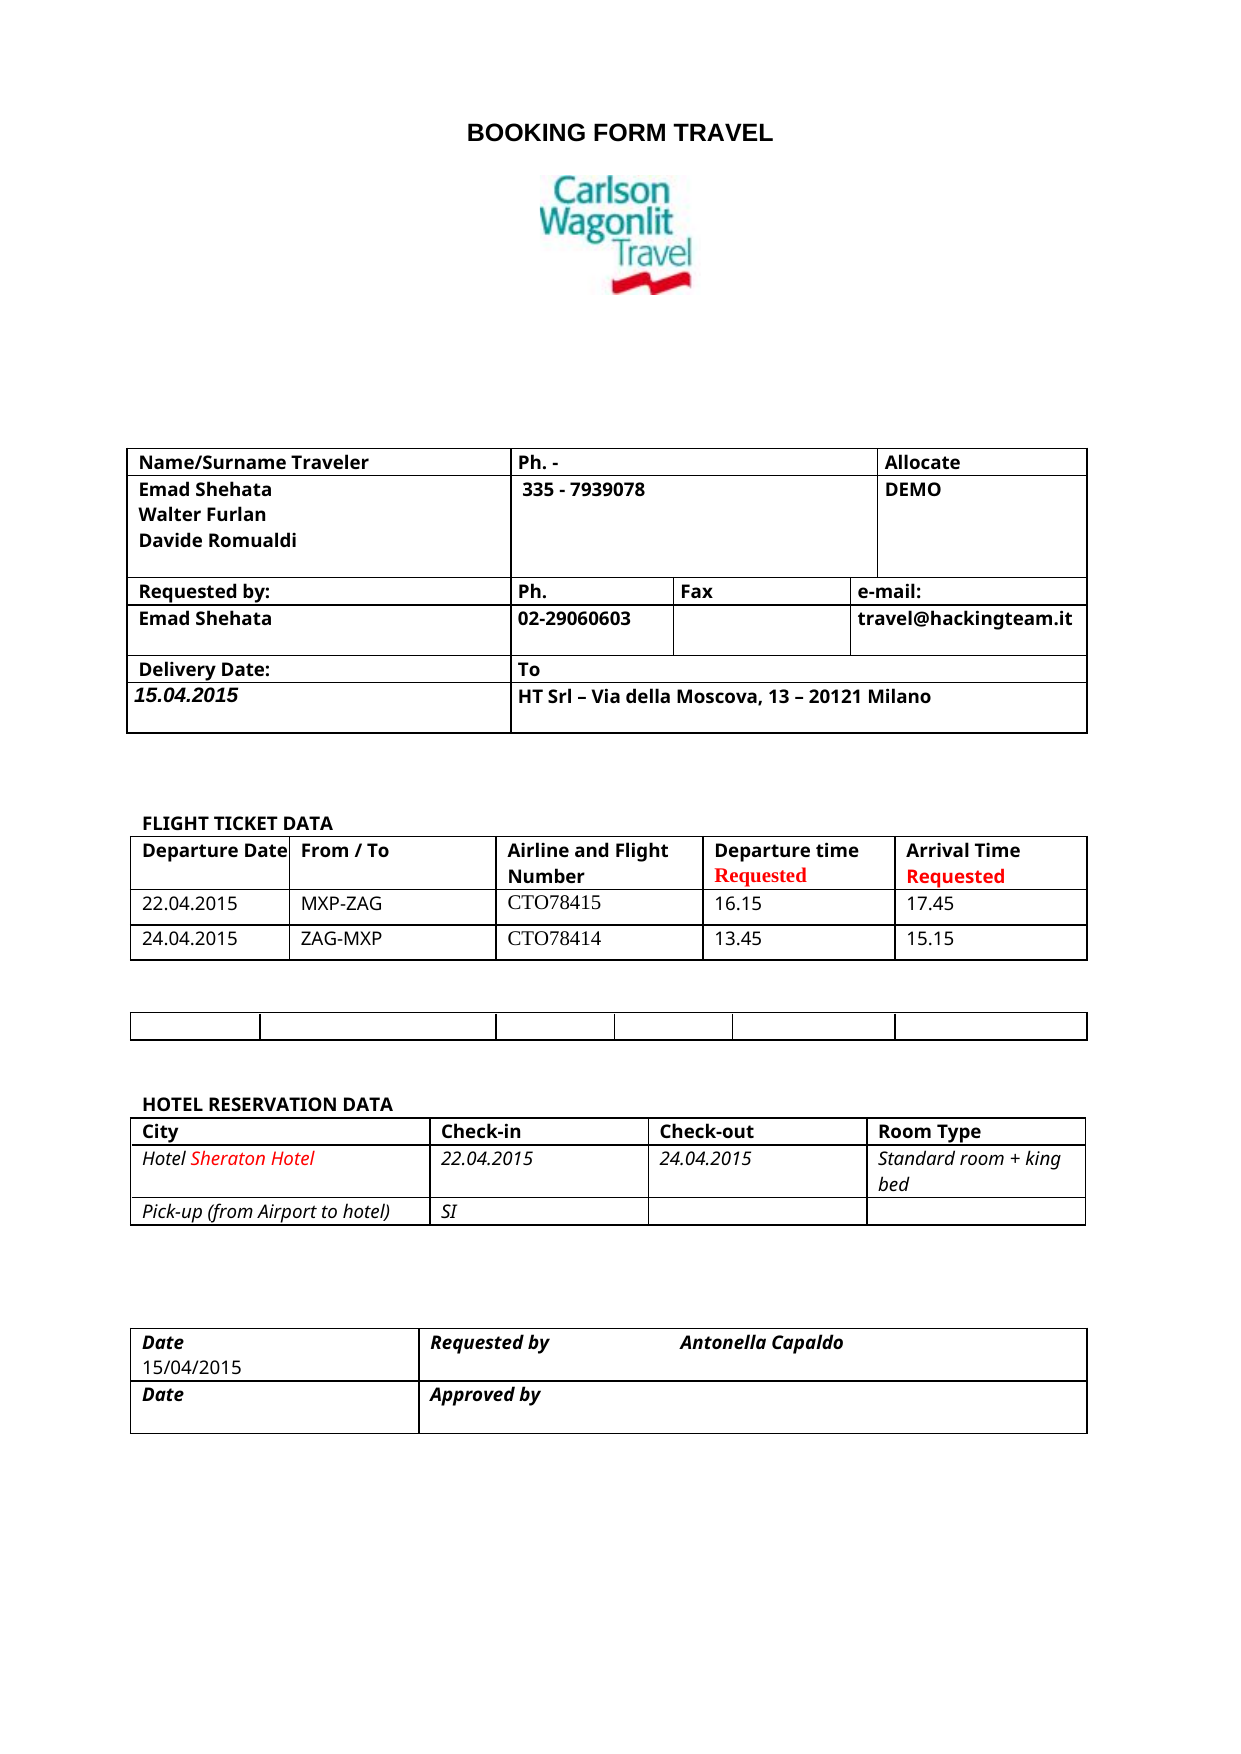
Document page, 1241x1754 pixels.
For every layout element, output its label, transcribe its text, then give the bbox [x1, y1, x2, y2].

table_header [733, 1013, 895, 1039]
table_cell Fax [674, 578, 850, 604]
table_cell Pick-up (from Airport to hotel) [131, 1198, 429, 1224]
table_cell 13.45 [704, 926, 894, 959]
table_cell Arrival Time Requested [896, 837, 1086, 888]
table_header Allocate [878, 449, 1086, 474]
table_header [615, 1013, 732, 1039]
table_header [261, 1013, 496, 1039]
table_cell Emad Shehata [128, 606, 510, 654]
table_cell 16.15 [704, 890, 894, 924]
table_cell To [512, 656, 1086, 682]
table_cell 02-29060603 [512, 606, 673, 654]
table_cell CTO78414 [497, 926, 702, 959]
table_header [497, 1013, 614, 1039]
table_header [131, 1013, 260, 1039]
table_cell 17.45 [896, 890, 1086, 924]
table_cell 24.04.2015 [649, 1146, 866, 1197]
table_cell Hotel Sheraton Hotel [131, 1145, 429, 1197]
table_header Check-out [649, 1119, 866, 1144]
table_header Check-in [431, 1119, 648, 1144]
table_cell Delivery Date: [128, 656, 510, 682]
table_cell 22.04.2015 [431, 1146, 648, 1197]
table_cell ZAG-MXP [290, 926, 495, 959]
table_header City [131, 1119, 429, 1144]
table_cell Requested by: [128, 578, 510, 604]
table_cell Approved by [420, 1382, 1086, 1433]
picture [539, 175, 701, 295]
table_cell Standard room + king bed [868, 1146, 1085, 1197]
table_cell MXP-ZAG [290, 890, 495, 924]
table_cell Ph. [512, 578, 673, 604]
table_cell Emad Shehata Walter Furlan Davide Romualdi [128, 476, 510, 577]
table_cell 22.04.2015 [131, 890, 289, 924]
table_header Requested by Antonella Capaldo [420, 1329, 1086, 1380]
text HOTEL RESERVATION DATA [142, 1092, 1098, 1117]
table_cell CTO78415 [497, 890, 702, 924]
table_cell [674, 606, 850, 654]
table_cell e-mail: [851, 578, 1086, 604]
table_header Ph. - [512, 449, 877, 474]
table_header Room Type [868, 1119, 1085, 1144]
table_cell travel@hackingteam.it [851, 606, 1086, 654]
text BOOKING FORM TRAVEL [142, 118, 1098, 147]
table_cell Departure time Requested [704, 837, 894, 888]
table_cell HT Srl – Via della Moscova, 13 – 20121 Milano [512, 683, 1086, 732]
table_cell Airline and Flight Number [497, 837, 702, 888]
table_cell [649, 1198, 866, 1224]
table_header Date 15/04/2015 [131, 1329, 418, 1380]
table_cell DEMO [878, 476, 1086, 577]
table_cell SI [431, 1198, 648, 1224]
table_cell Departure Date [131, 837, 289, 888]
table_cell Date [131, 1382, 418, 1433]
table_header [896, 1013, 1086, 1039]
table_cell 15.04.2015 [128, 683, 510, 732]
table_cell 335 - 7939078 [512, 476, 877, 577]
table_cell FLIGHT TICKET DATA [131, 734, 455, 836]
table_cell 15.15 [896, 926, 1086, 959]
table_cell 24.04.2015 [131, 926, 289, 959]
table_cell From / To [290, 837, 495, 888]
table_cell [868, 1198, 1085, 1224]
table_header Name/Surname Traveler [128, 449, 510, 474]
